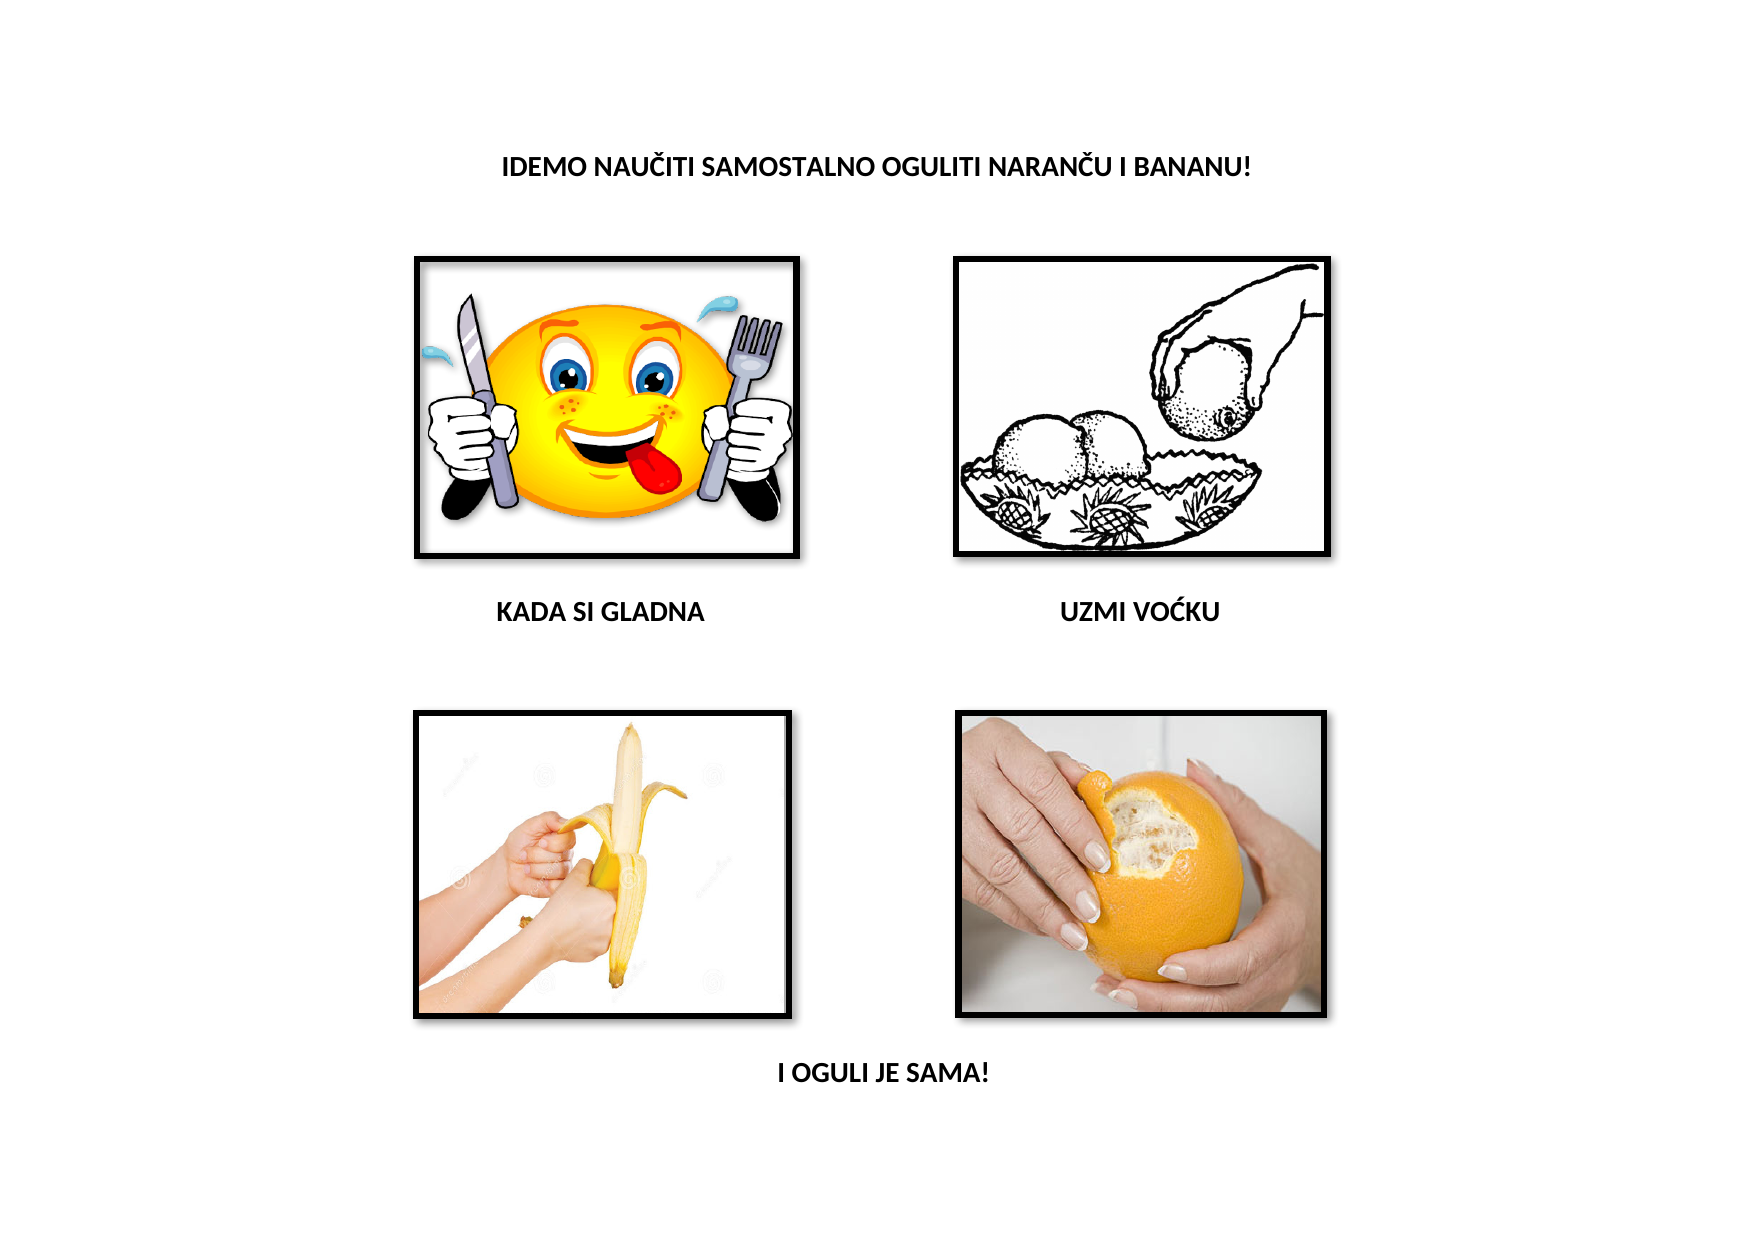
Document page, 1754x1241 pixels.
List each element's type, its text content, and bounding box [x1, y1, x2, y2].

text IDEMO NAUČITI SAMOSTALNO OGULITI NARANČU I BANANU! [148, 148, 1606, 183]
picture [962, 716, 1321, 1012]
picture [419, 716, 784, 1013]
text I OGULI JE SAMA! [148, 1054, 1606, 1089]
text KADA SI GLADNA UZMI VOĆKU [148, 593, 1606, 629]
picture [420, 262, 793, 553]
picture [959, 262, 1324, 551]
